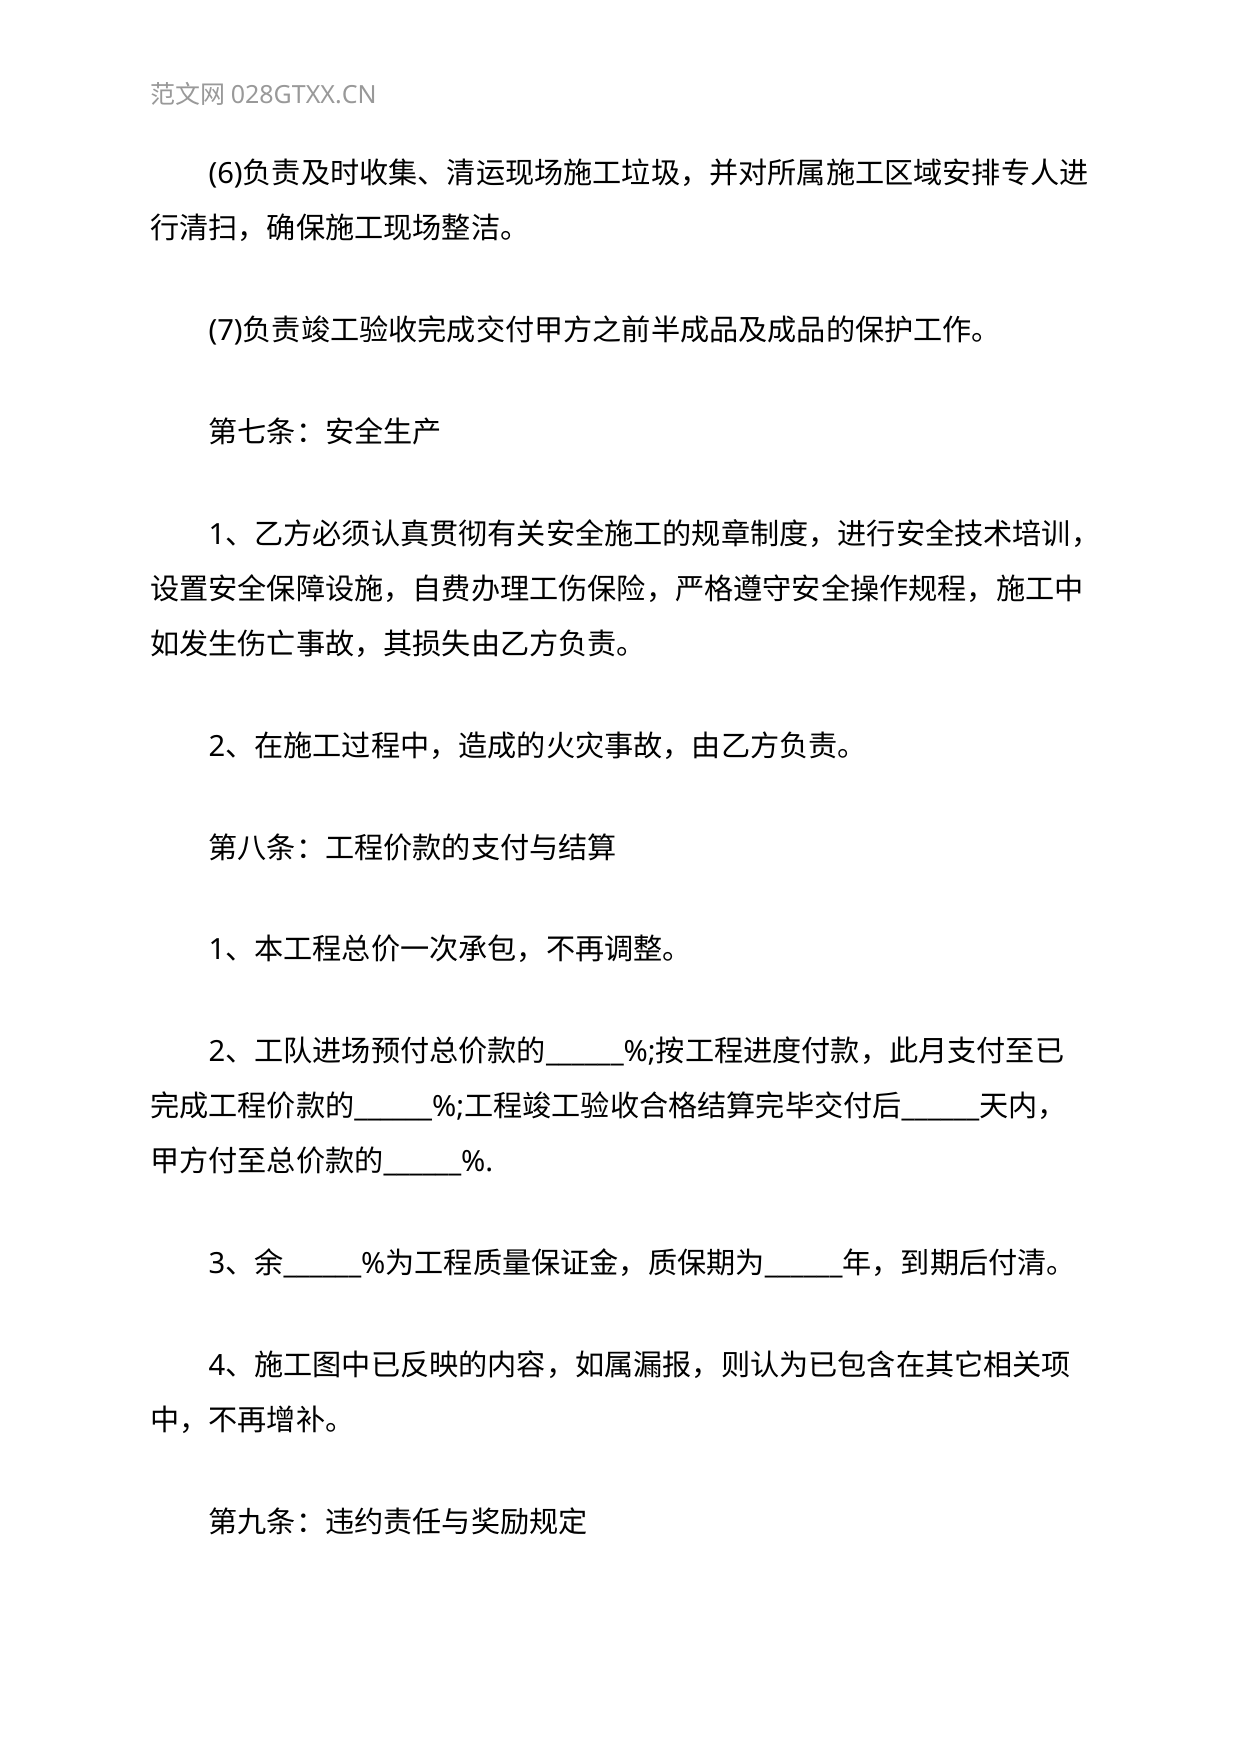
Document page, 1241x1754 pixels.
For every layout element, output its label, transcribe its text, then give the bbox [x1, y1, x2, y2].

text 4、施工图中已反映的内容，如属漏报，则认为已包含在其它相关项中，不再增补。 [150, 1342, 1090, 1439]
text (6)负责及时收集、清运现场施工垃圾，并对所属施工区域安排专人进行清扫，确保施工现场整洁。 [150, 150, 1090, 247]
text 3、余______%为工程质量保证金，质保期为______年，到期后付清。 [150, 1240, 1090, 1282]
text 第七条：安全生产 [150, 409, 1090, 451]
text (7)负责竣工验收完成交付甲方之前半成品及成品的保护工作。 [150, 307, 1090, 349]
text 第八条：工程价款的支付与结算 [150, 824, 1090, 866]
text 2、工队进场预付总价款的______%;按工程进度付款，此月支付至已完成工程价款的______%;工程竣工验收合格结算完毕交付后______天内，甲方付至总价款的______%. [150, 1028, 1090, 1180]
text 2、在施工过程中，造成的火灾事故，由乙方负责。 [150, 722, 1090, 764]
text 1、本工程总价一次承包，不再调整。 [150, 926, 1090, 968]
text 第九条：违约责任与奖励规定 [150, 1499, 1090, 1541]
text 1、乙方必须认真贯彻有关安全施工的规章制度，进行安全技术培训，设置安全保障设施，自费办理工伤保险，严格遵守安全操作规程，施工中如发生伤亡事故，其损失由乙方负责。 [150, 511, 1090, 663]
